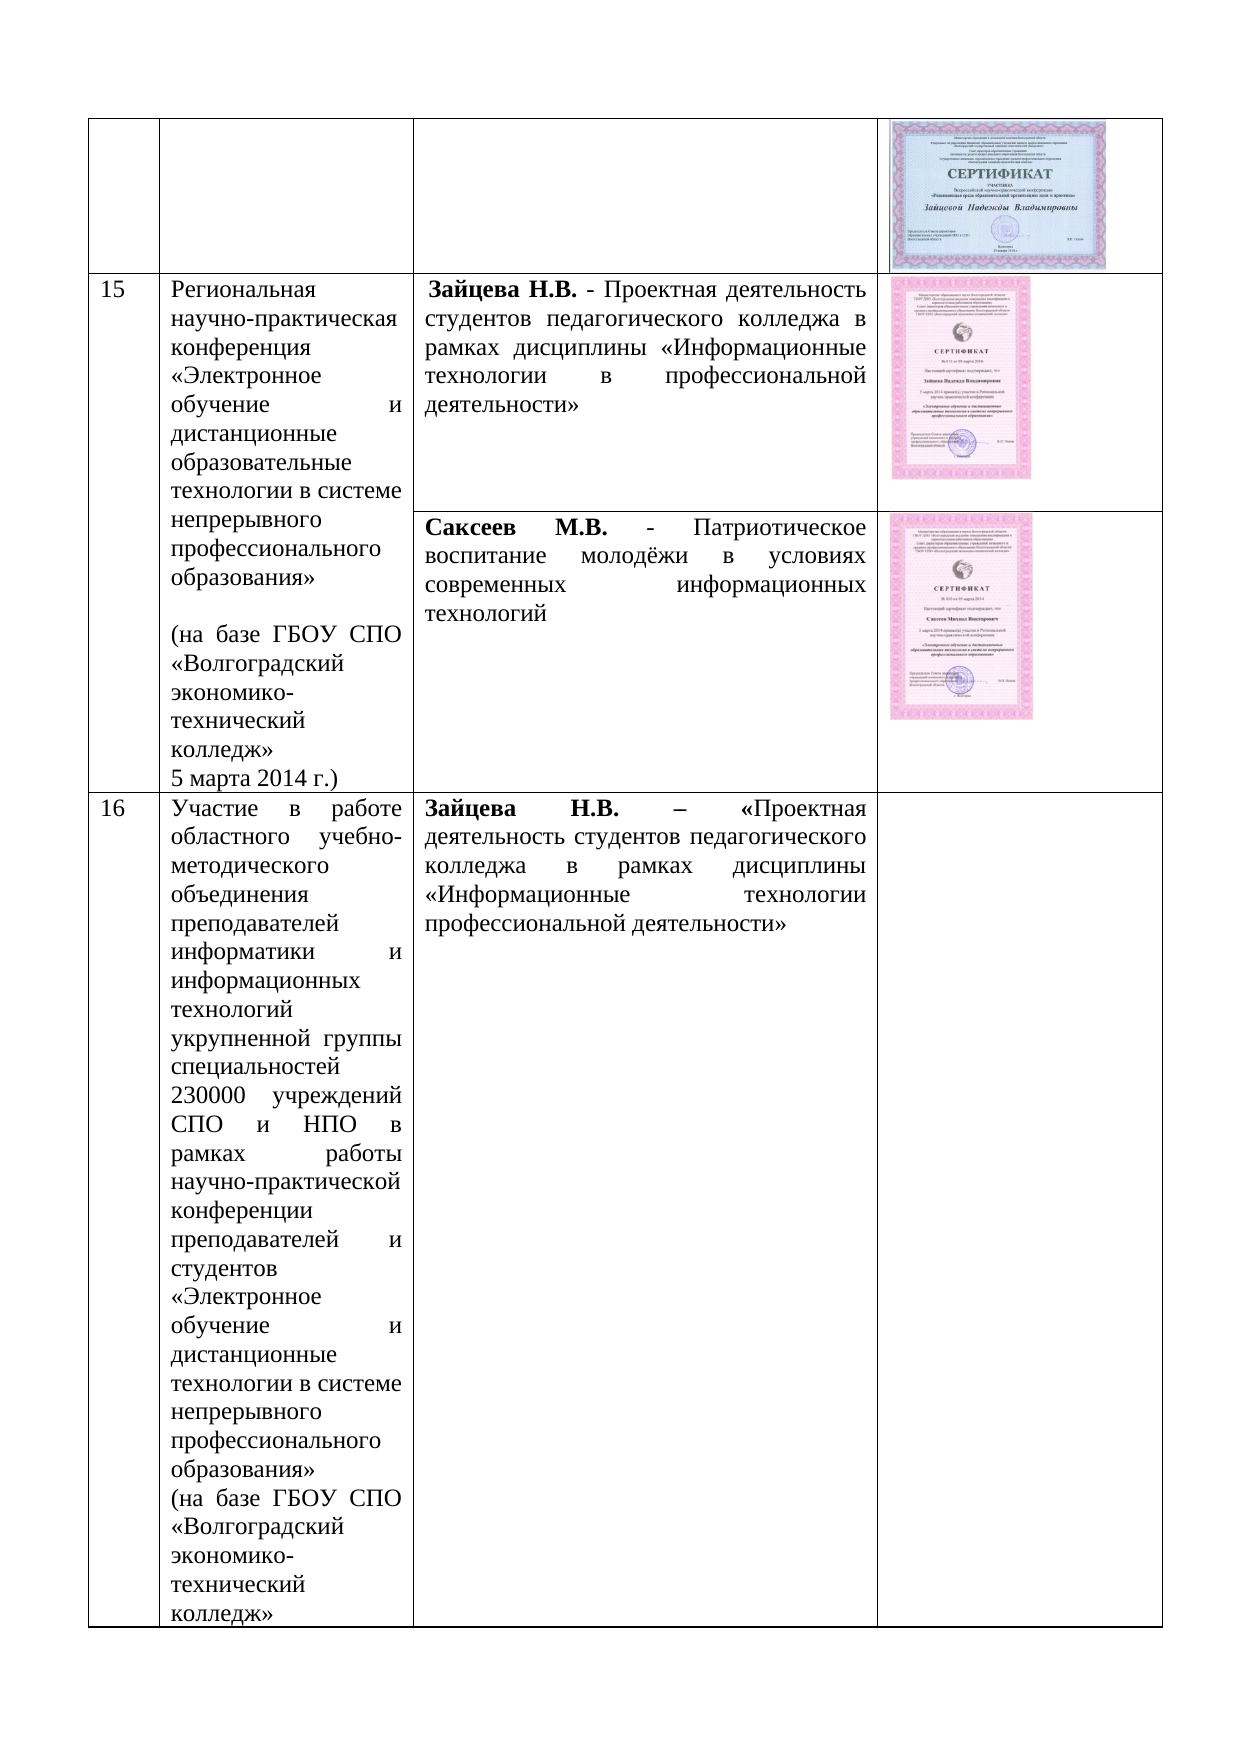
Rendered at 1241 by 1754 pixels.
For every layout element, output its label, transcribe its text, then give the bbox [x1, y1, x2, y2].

picture [888, 511, 1035, 722]
table_cell [878, 512, 1162, 792]
picture [888, 119, 1107, 273]
table_cell Региональная научно-практическая конференция «Электронное обучение и дистанционные образовательные технологии в системе непрерывного профессионального образования» (на базе ГБОУ СПО «Волгоградский экономико-технический колледж» 5 марта 2014 г.) [160, 274, 413, 792]
picture [888, 274, 1034, 482]
table_cell 16 [89, 793, 159, 1626]
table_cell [414, 119, 877, 273]
table_cell 15 [89, 274, 159, 792]
table_cell [878, 793, 1162, 1626]
table_cell [878, 274, 1162, 511]
table_cell Зайцева Н.В. - Проектная деятельность студентов педагогического колледжа в рамках дисциплины «Информационные технологии в профессиональной деятельности» [414, 274, 877, 511]
table_cell [878, 119, 888, 273]
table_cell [414, 793, 877, 1626]
table_cell [1107, 119, 1162, 273]
table_cell Саксеев М.В. - Патриотическое воспитание молодёжи в условиях современных информационных технологий [414, 512, 877, 792]
